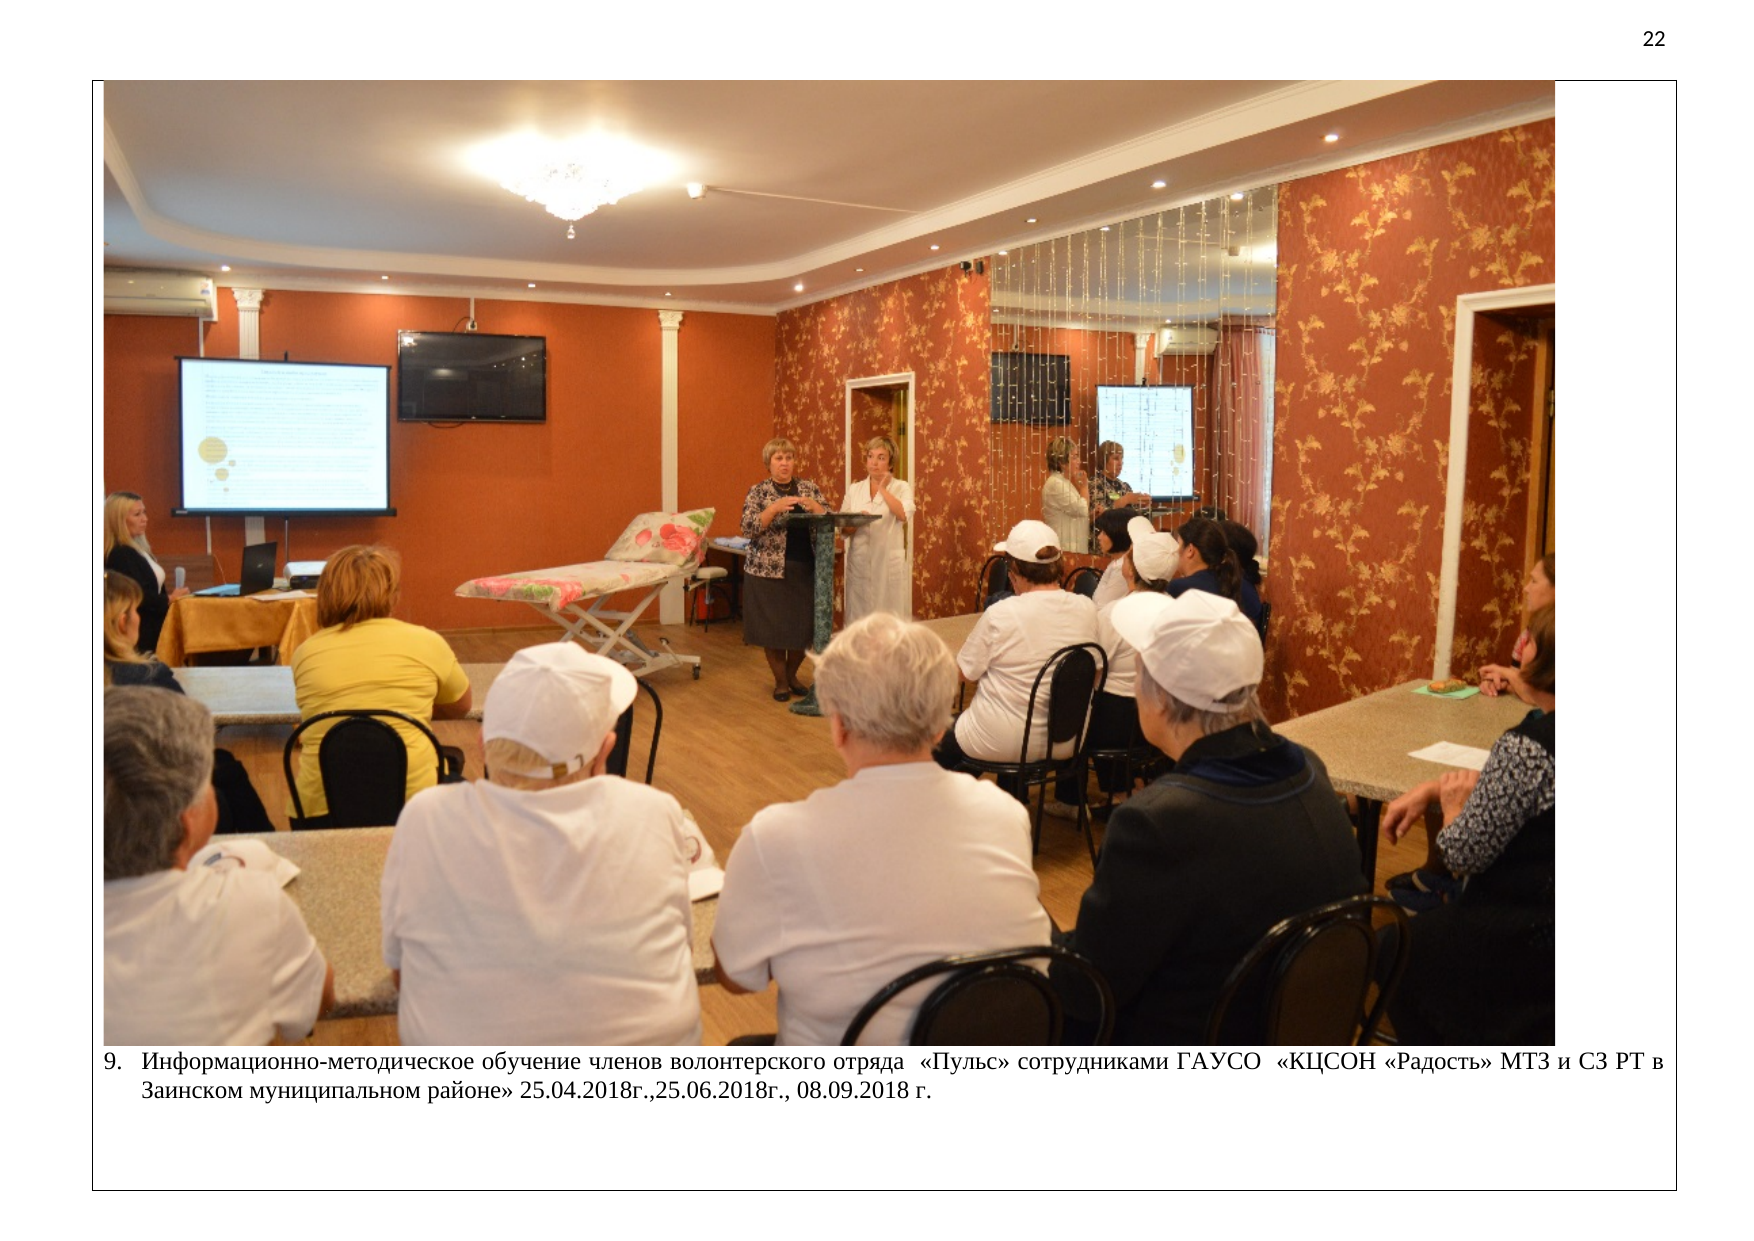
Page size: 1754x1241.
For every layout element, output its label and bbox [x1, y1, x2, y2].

picture [103, 80, 1556, 1046]
table_cell [93, 81, 1676, 1190]
